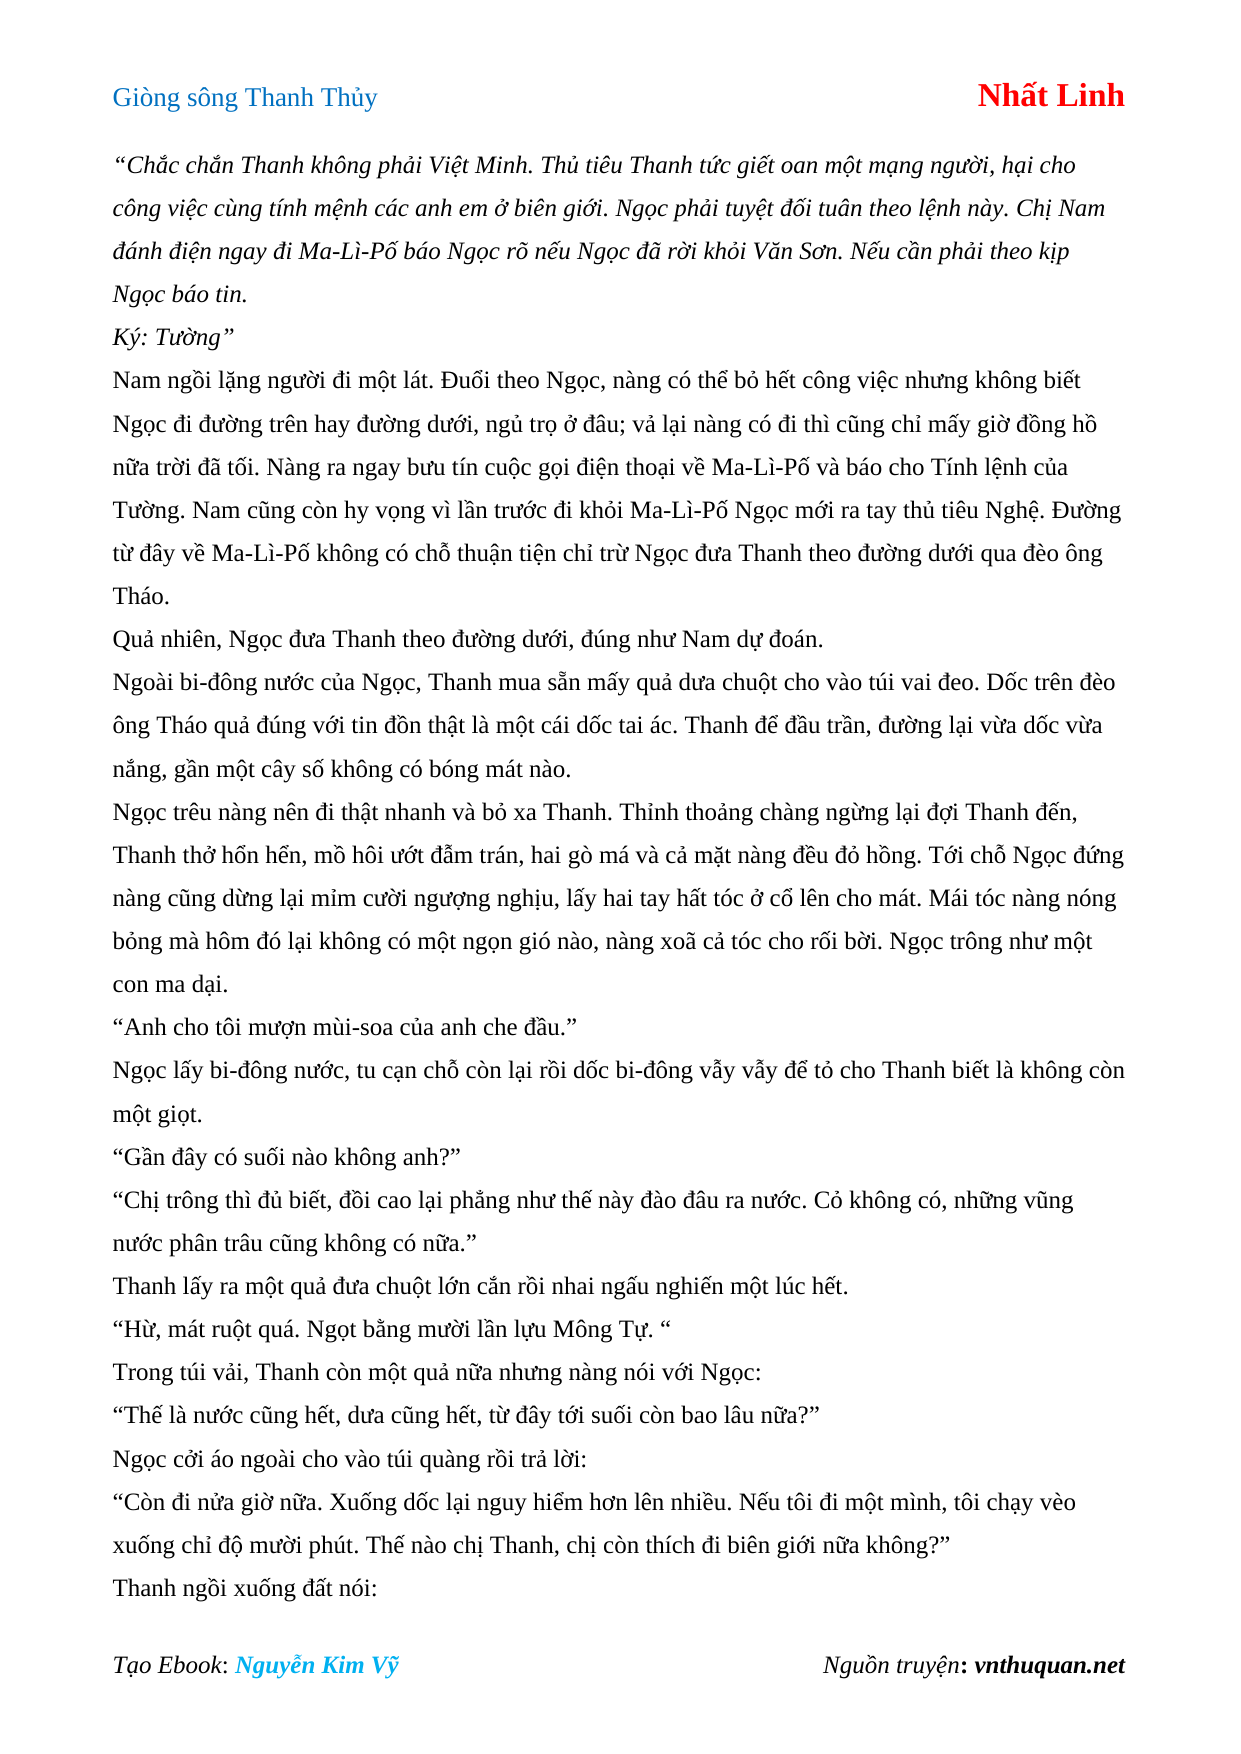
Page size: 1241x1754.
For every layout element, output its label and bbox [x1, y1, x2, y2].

text [112, 150, 1128, 1602]
